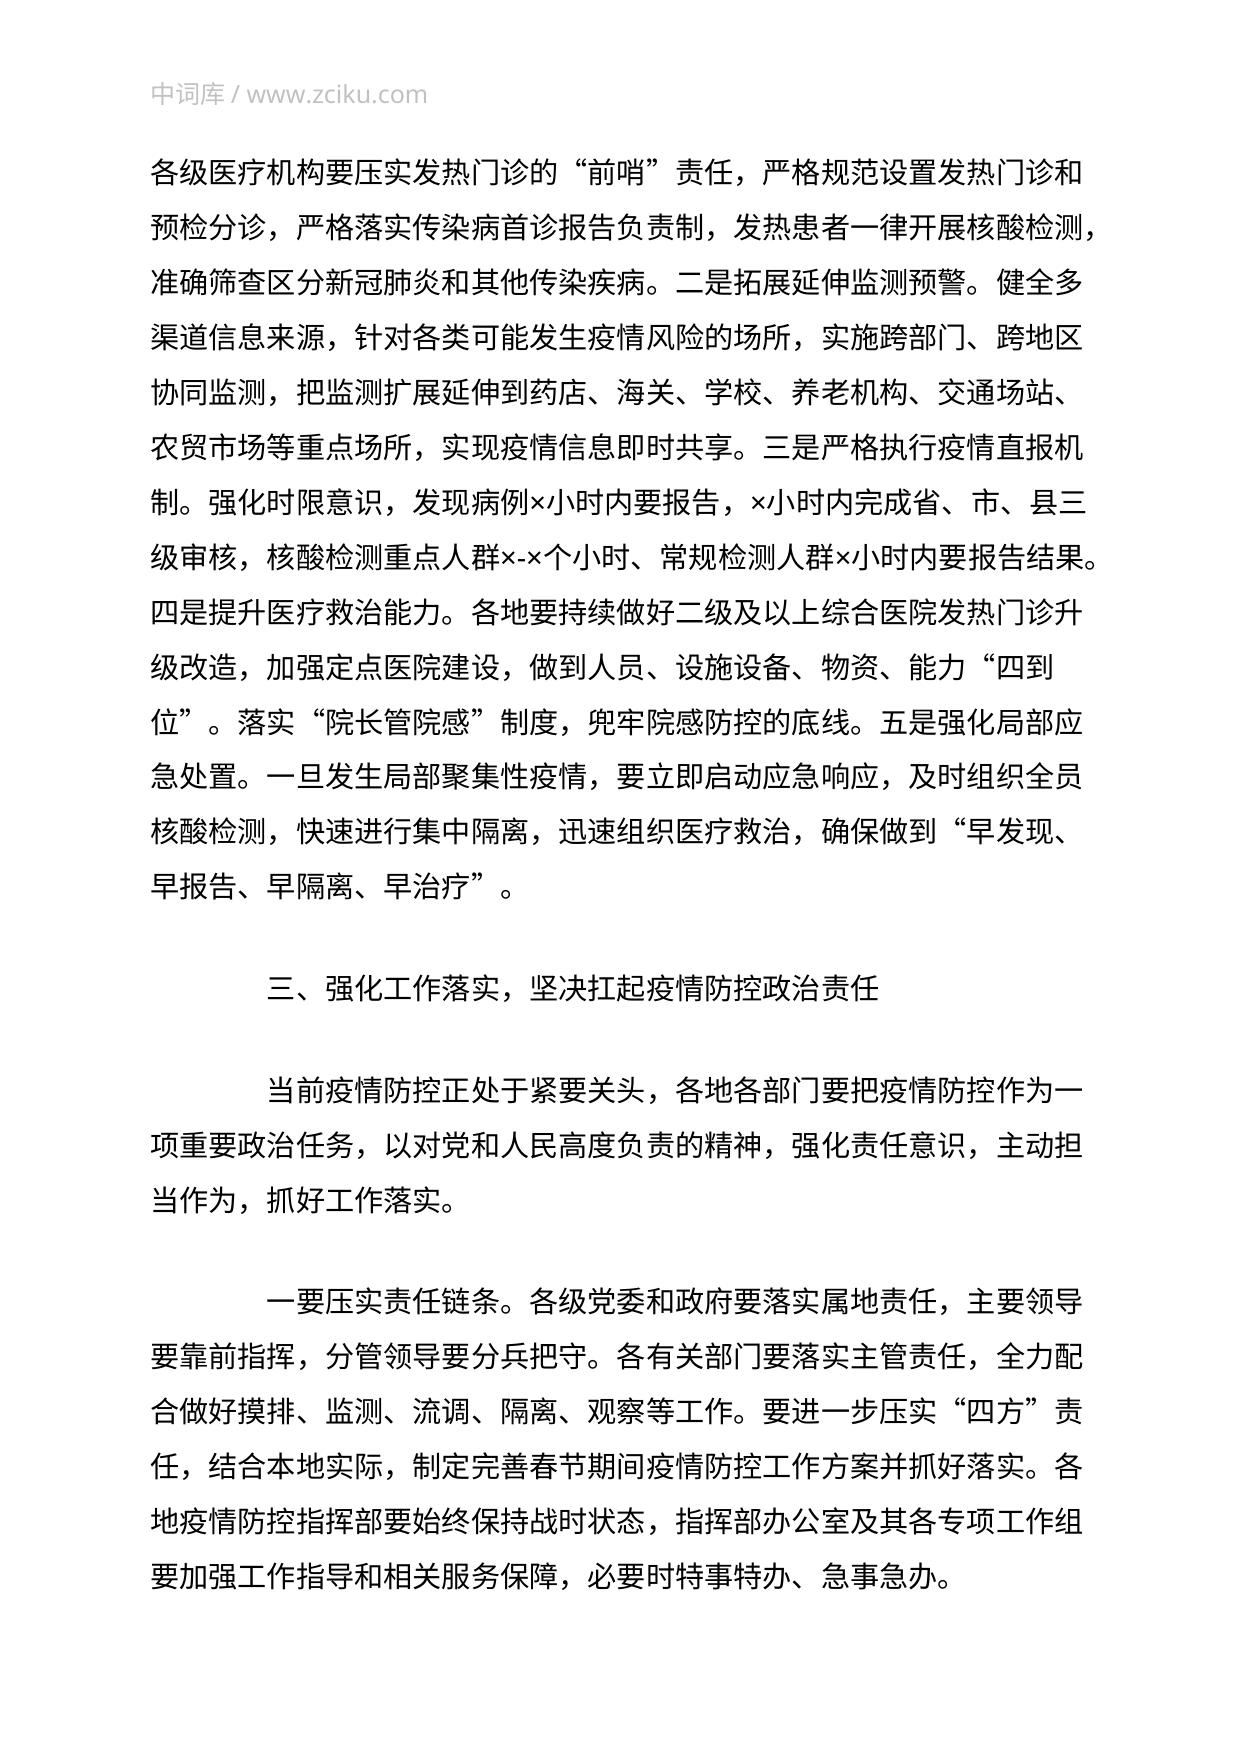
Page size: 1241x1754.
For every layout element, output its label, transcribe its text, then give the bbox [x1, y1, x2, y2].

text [150, 150, 1090, 906]
text 当前疫情防控正处于紧要关头，各地各部门要把疫情防控作为一项重要政治任务，以对党和人民高度负责的精神，强化责任意识，主动担当作为，抓好工作落实。 [150, 1067, 1090, 1219]
text 一要压实责任链条。各级党委和政府要落实属地责任，主要领导要靠前指挥，分管领导要分兵把守。各有关部门要落实主管责任，全力配合做好摸排、监测、流调、隔离、观察等工作。要进一步压实“四方”责任，结合本地实际，制定完善春节期间疫情防控工作方案并抓好落实。各地疫情防控指挥部要始终保持战时状态，指挥部办公室及其各专项工作组要加强工作指导和相关服务保障，必要时特事特办、急事急办。 [150, 1279, 1090, 1596]
text 三、强化工作落实，坚决扛起疫情防控政治责任 [150, 966, 1090, 1008]
